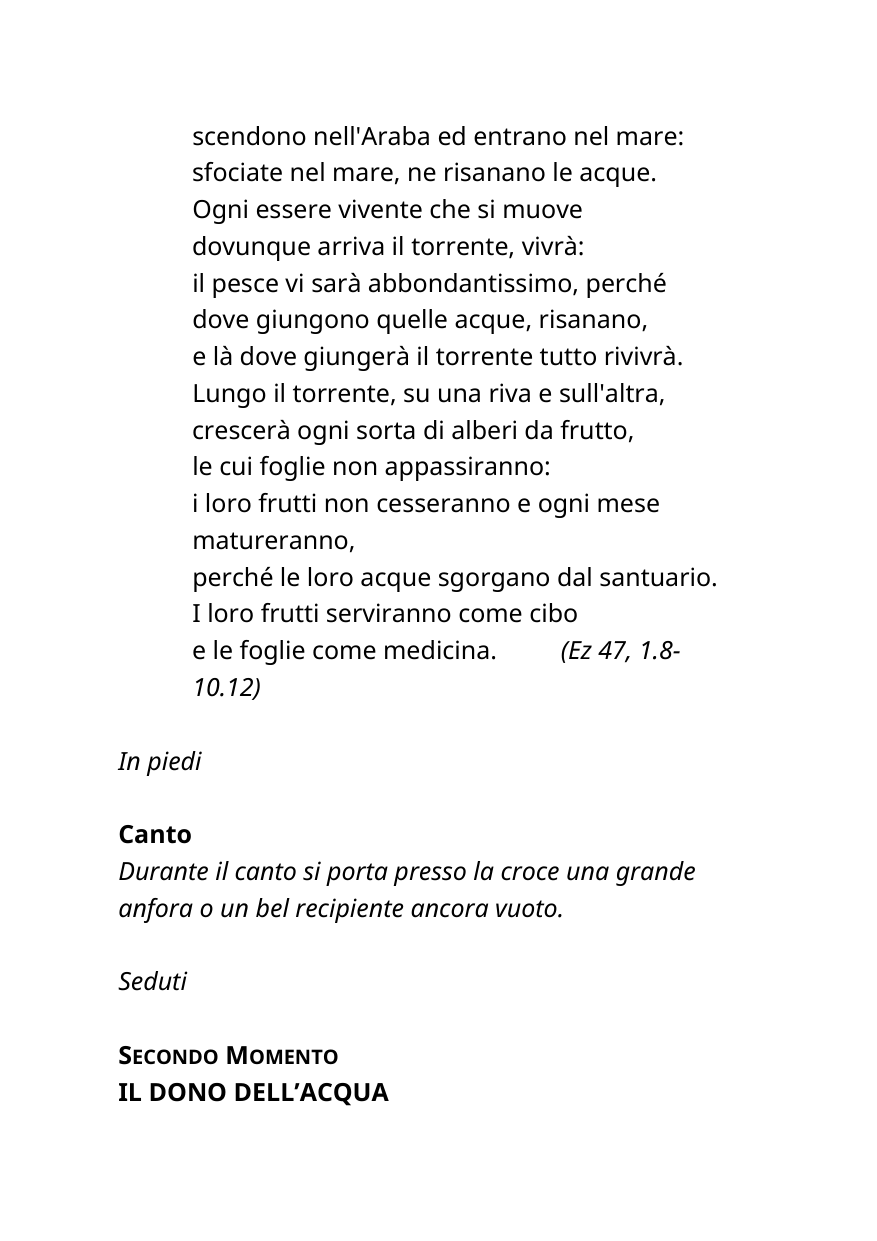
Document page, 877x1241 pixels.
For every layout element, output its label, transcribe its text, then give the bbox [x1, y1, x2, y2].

text Durante il canto si porta presso la croce una grande anfora o un bel recipiente ancora vuoto. [118, 853, 729, 924]
text IL DONO DELL’ACQUA [118, 1074, 729, 1108]
text Seduti [118, 964, 729, 998]
text Secondo Momento [118, 1037, 729, 1071]
text I loro frutti serviranno come cibo [118, 596, 729, 630]
text le cui foglie non appassiranno: [118, 449, 729, 483]
text crescerà ogni sorta di alberi da frutto, [192, 412, 729, 446]
text scendono nell'Araba ed entrano nel mare: [118, 118, 729, 152]
text Canto [118, 817, 729, 851]
text il pesce vi sarà abbondantissimo, perché dove giungono quelle acque, risanano, [118, 265, 729, 336]
text e là dove giungerà il torrente tutto rivivrà. [118, 339, 729, 373]
text perché le loro acque sgorgano dal santuario. [118, 559, 729, 593]
text i loro frutti non cesseranno e ogni mese matureranno, [192, 486, 729, 557]
text sfociate nel mare, ne risanano le acque. [192, 155, 729, 189]
text e le foglie come medicina. (Ez 47, 1.8-10.12) [192, 633, 729, 704]
text dovunque arriva il torrente, vivrà: [192, 228, 729, 262]
text Lungo il torrente, su una riva e sull'altra, [118, 376, 729, 409]
text Ogni essere vivente che si muove [118, 192, 729, 226]
text In piedi [118, 743, 729, 777]
